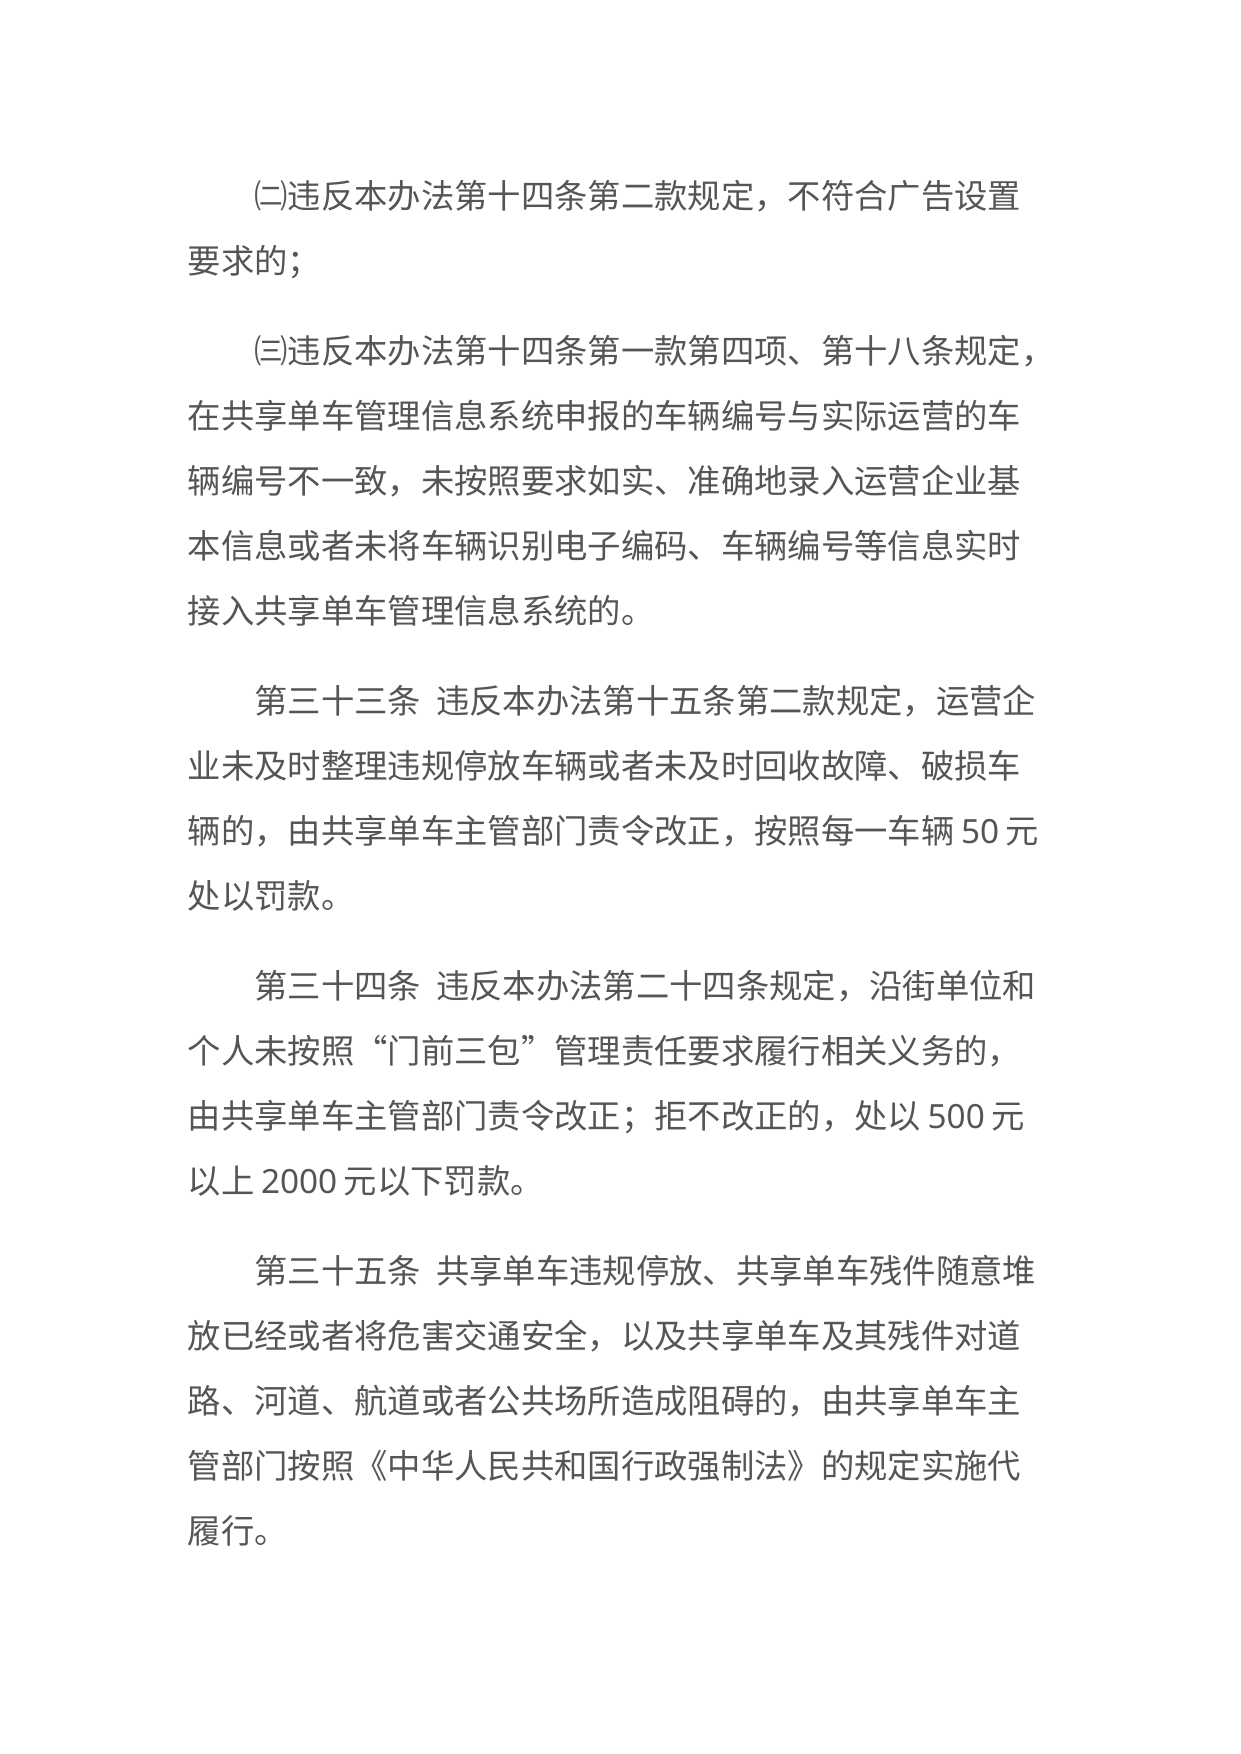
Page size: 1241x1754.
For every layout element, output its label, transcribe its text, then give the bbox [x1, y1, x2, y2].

text 第三十三条 违反本办法第十五条第二款规定，运营企业未及时整理违规停放车辆或者未及时回收故障、破损车辆的，由共享单车主管部门责令改正，按照每一车辆50元处以罚款。 [187, 667, 1053, 927]
text 第三十五条 共享单车违规停放、共享单车残件随意堆放已经或者将危害交通安全，以及共享单车及其残件对道路、河道、航道或者公共场所造成阻碍的，由共享单车主管部门按照《中华人民共和国行政强制法》的规定实施代履行。 [187, 1237, 1053, 1562]
text 第三十四条 违反本办法第二十四条规定，沿街单位和个人未按照“门前三包”管理责任要求履行相关义务的，由共享单车主管部门责令改正；拒不改正的，处以500元以上2000元以下罚款。 [187, 952, 1053, 1212]
text ㈢违反本办法第十四条第一款第四项、第十八条规定，在共享单车管理信息系统申报的车辆编号与实际运营的车辆编号不一致，未按照要求如实、准确地录入运营企业基本信息或者未将车辆识别电子编码、车辆编号等信息实时接入共享单车管理信息系统的。 [187, 317, 1053, 642]
text ㈡违反本办法第十四条第二款规定，不符合广告设置要求的； [187, 162, 1053, 292]
